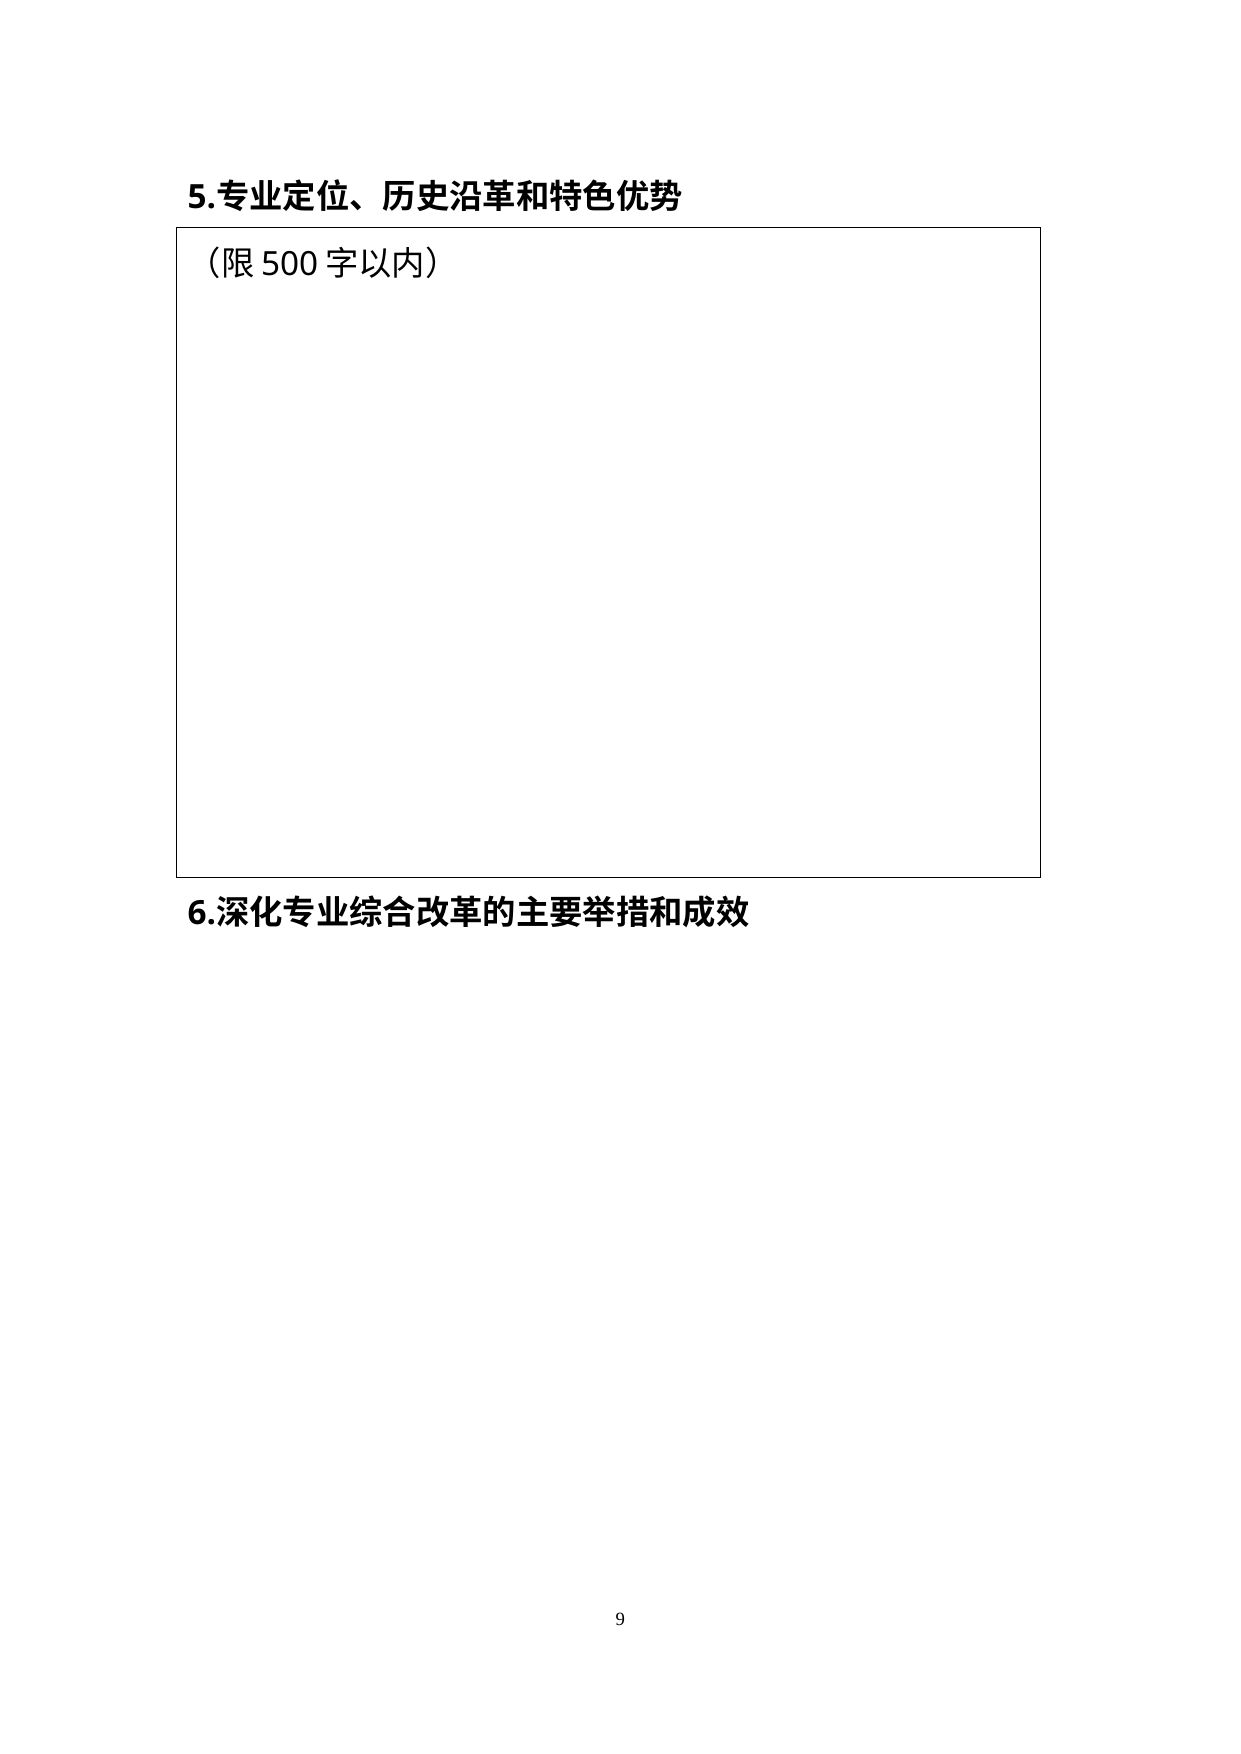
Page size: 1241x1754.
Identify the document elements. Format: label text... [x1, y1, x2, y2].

text 5.专业定位、历史沿革和特色优势 [187, 162, 1053, 227]
table_header （限500字以内） [177, 228, 1040, 877]
text 6.深化专业综合改革的主要举措和成效 [187, 878, 1053, 943]
